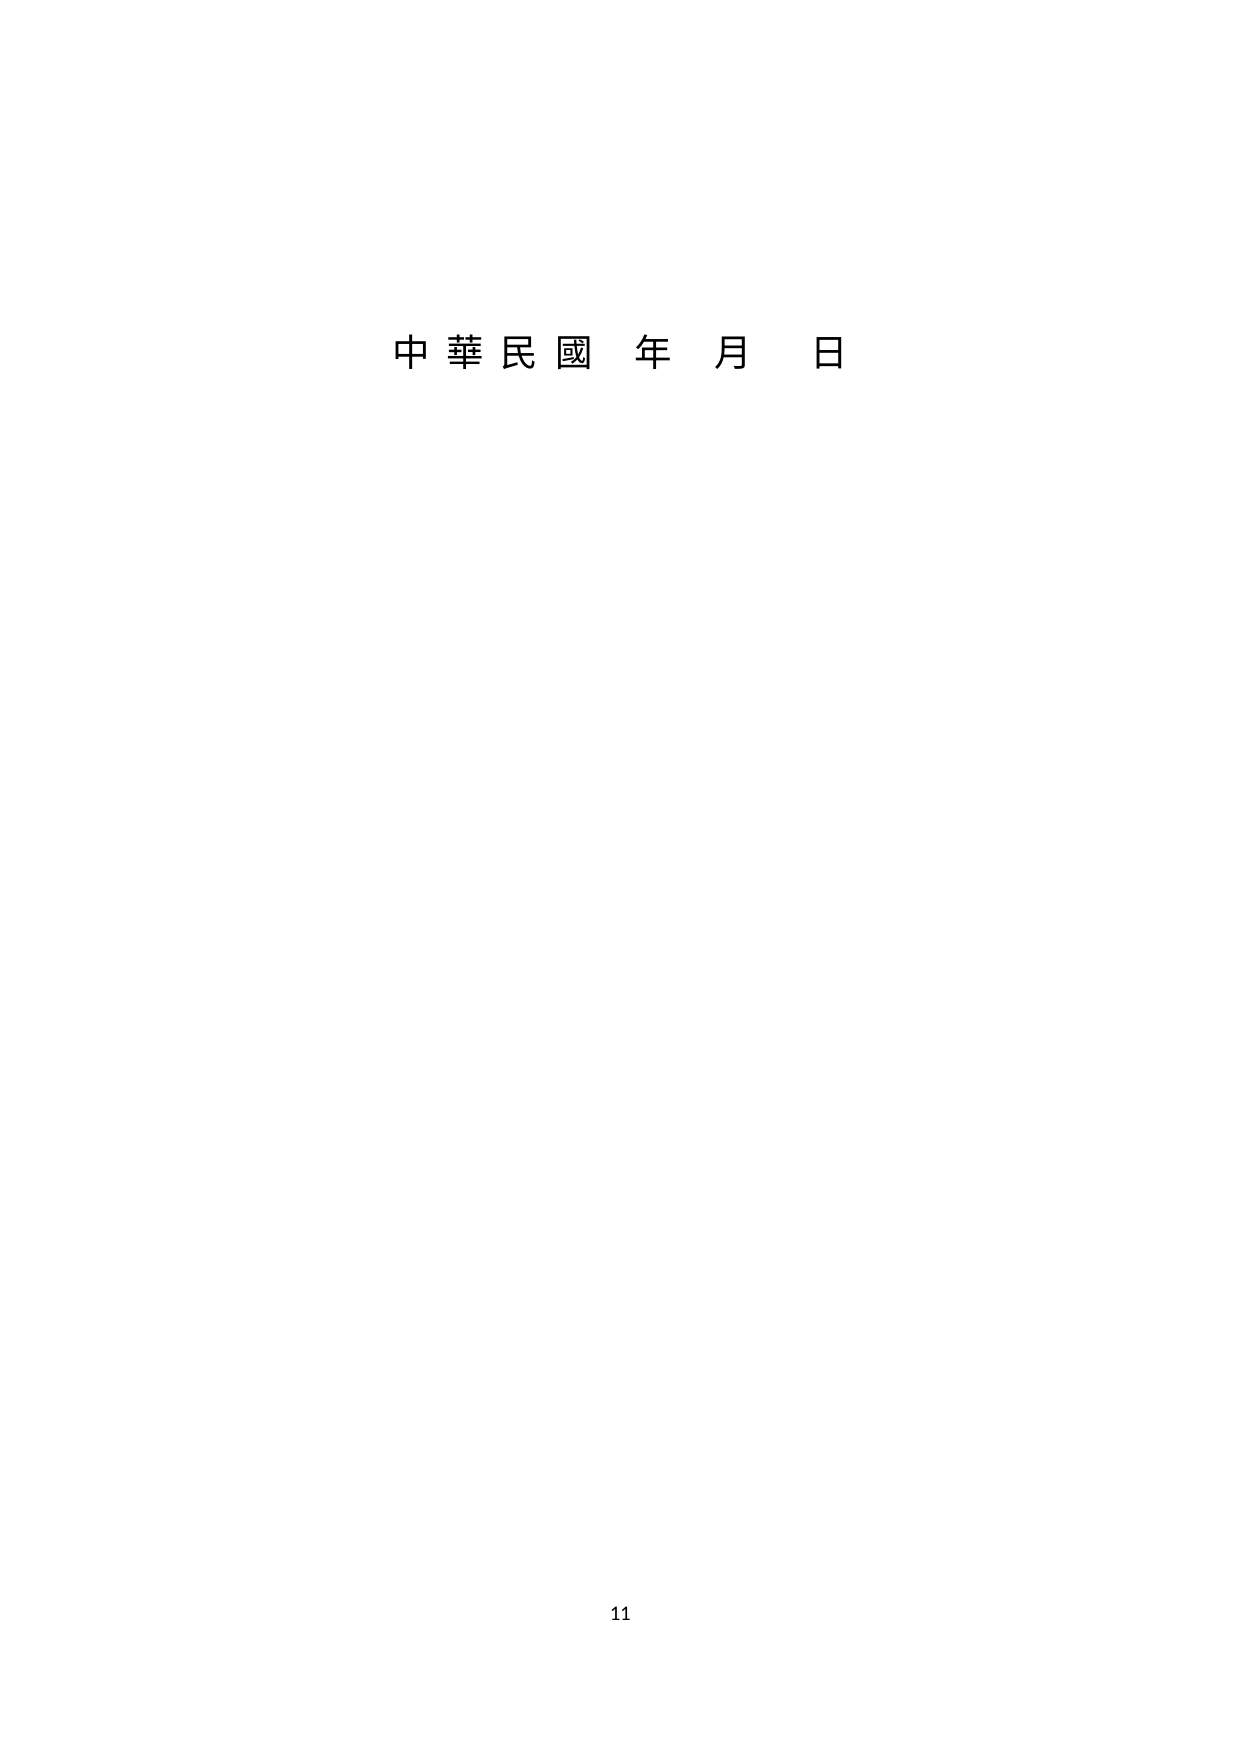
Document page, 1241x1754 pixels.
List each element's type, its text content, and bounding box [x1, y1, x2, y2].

text 中 華 民 國 年 月 日 [75, 312, 1165, 387]
